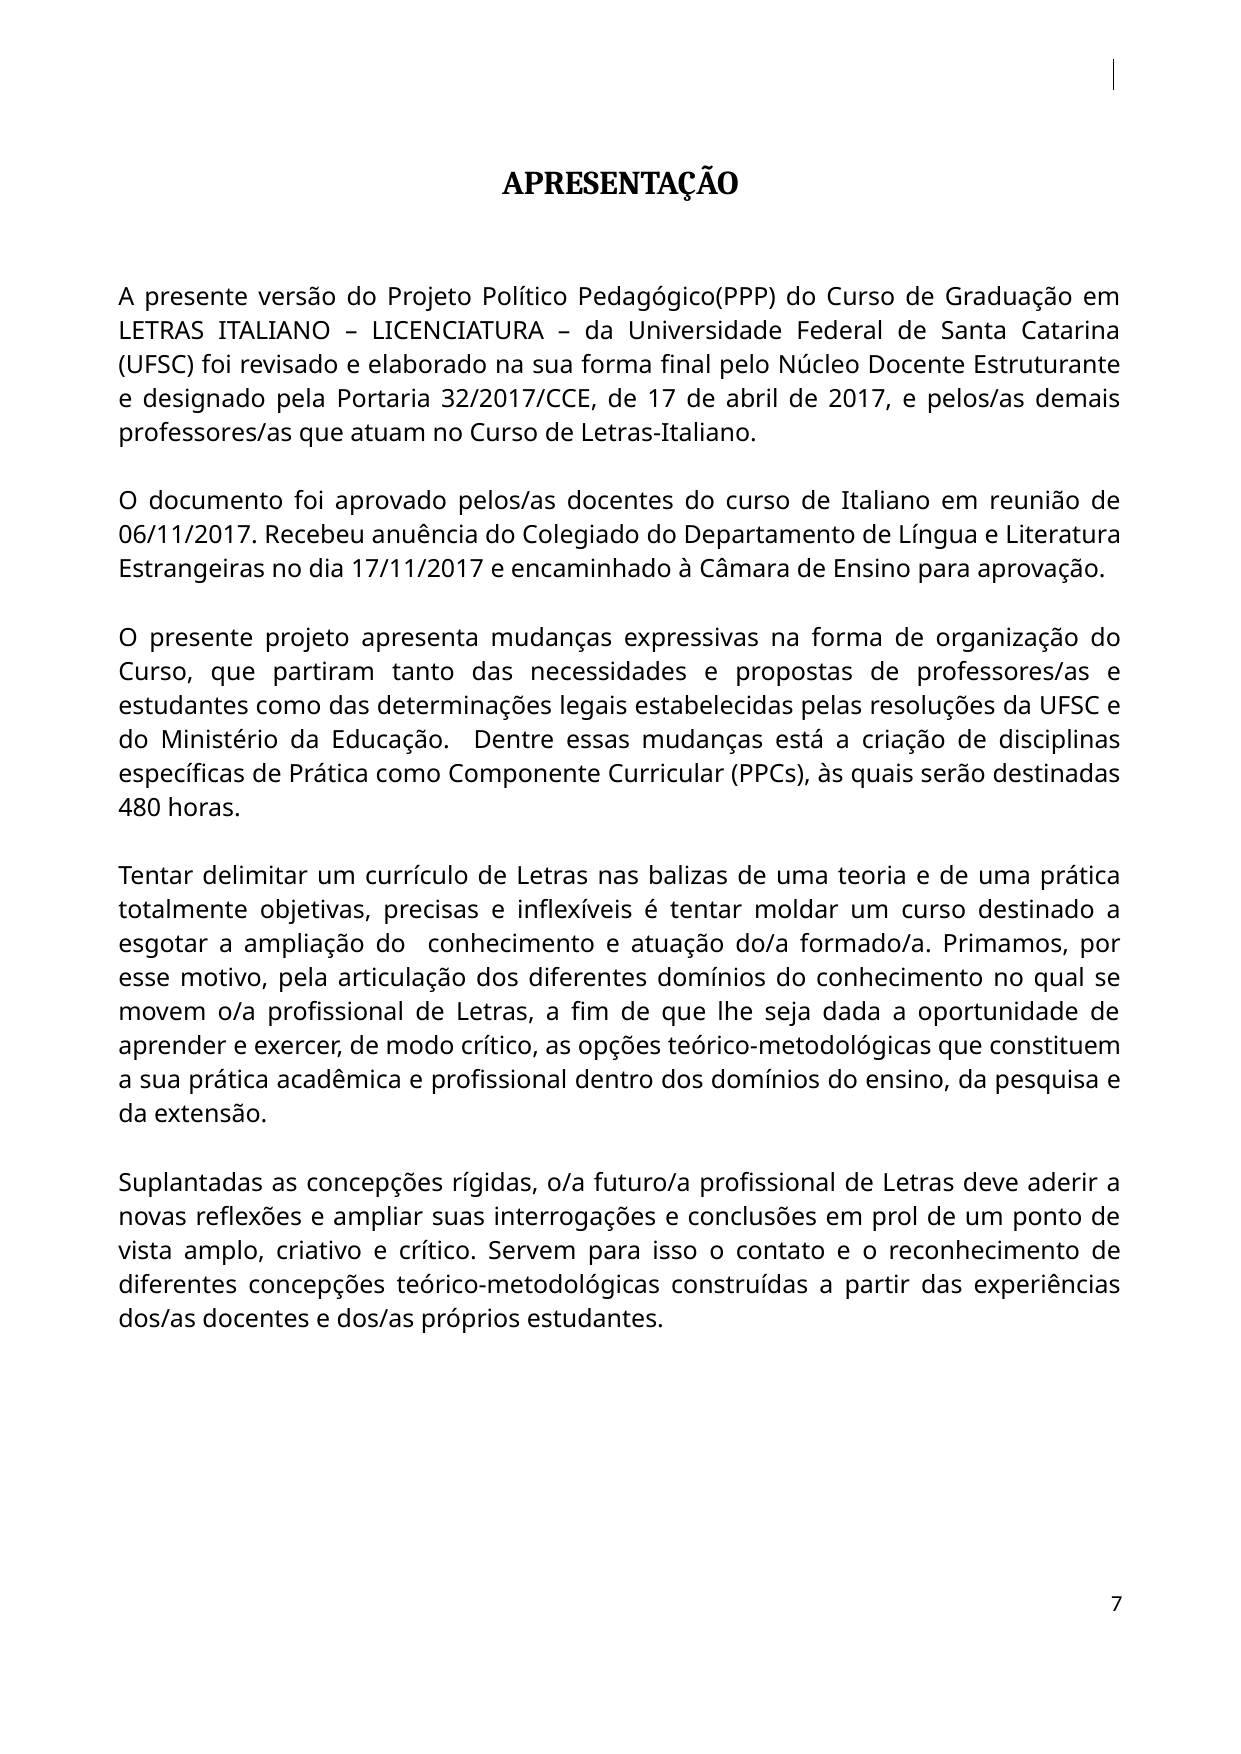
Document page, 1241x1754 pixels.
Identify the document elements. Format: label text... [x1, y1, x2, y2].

text APRESENTAÇÃO [118, 164, 1122, 202]
text O presente projeto apresenta mudanças expressivas na forma de organização do Curso, que partiram tanto das necessidades e propostas de professores/as e estudantes como das determinações legais estabelecidas pelas resoluções da UFSC e do Ministério da Educação. Dentre essas mudanças está a criação de disciplinas específicas de Prática como Componente Curricular (PPCs), às quais serão destinadas 480 horas. [118, 619, 1122, 824]
text Suplantadas as concepções rígidas, o/a futuro/a profissional de Letras deve aderir a novas reflexões e ampliar suas interrogações e conclusões em prol de um ponto de vista amplo, criativo e crítico. Servem para isso o contato e o reconhecimento de diferentes concepções teórico-metodológicas construídas a partir das experiências dos/as docentes e dos/as próprios estudantes. [118, 1164, 1122, 1334]
text O documento foi aprovado pelos/as docentes do curso de Italiano em reunião de 06/11/2017. Recebeu anuência do Colegiado do Departamento de Língua e Literatura Estrangeiras no dia 17/11/2017 e encaminhado à Câmara de Ensino para aprovação. [118, 483, 1122, 585]
text A presente versão do Projeto Político Pedagógico(PPP) do Curso de Graduação em LETRAS ITALIANO – LICENCIATURA – da Universidade Federal de Santa Catarina (UFSC) foi revisado e elaborado na sua forma final pelo Núcleo Docente Estruturante e designado pela Portaria 32/2017/CCE, de 17 de abril de 2017, e pelos/as demais professores/as que atuam no Curso de Letras-Italiano. [118, 279, 1122, 449]
text Tentar delimitar um currículo de Letras nas balizas de uma teoria e de uma prática totalmente objetivas, precisas e inflexíveis é tentar moldar um curso destinado a esgotar a ampliação do conhecimento e atuação do/a formado/a. Primamos, por esse motivo, pela articulação dos diferentes domínios do conhecimento no qual se movem o/a profissional de Letras, a fim de que lhe seja dada a oportunidade de aprender e exercer, de modo crítico, as opções teórico-metodológicas que constituem a sua prática acadêmica e profissional dentro dos domínios do ensino, da pesquisa e da extensão. [118, 858, 1122, 1130]
